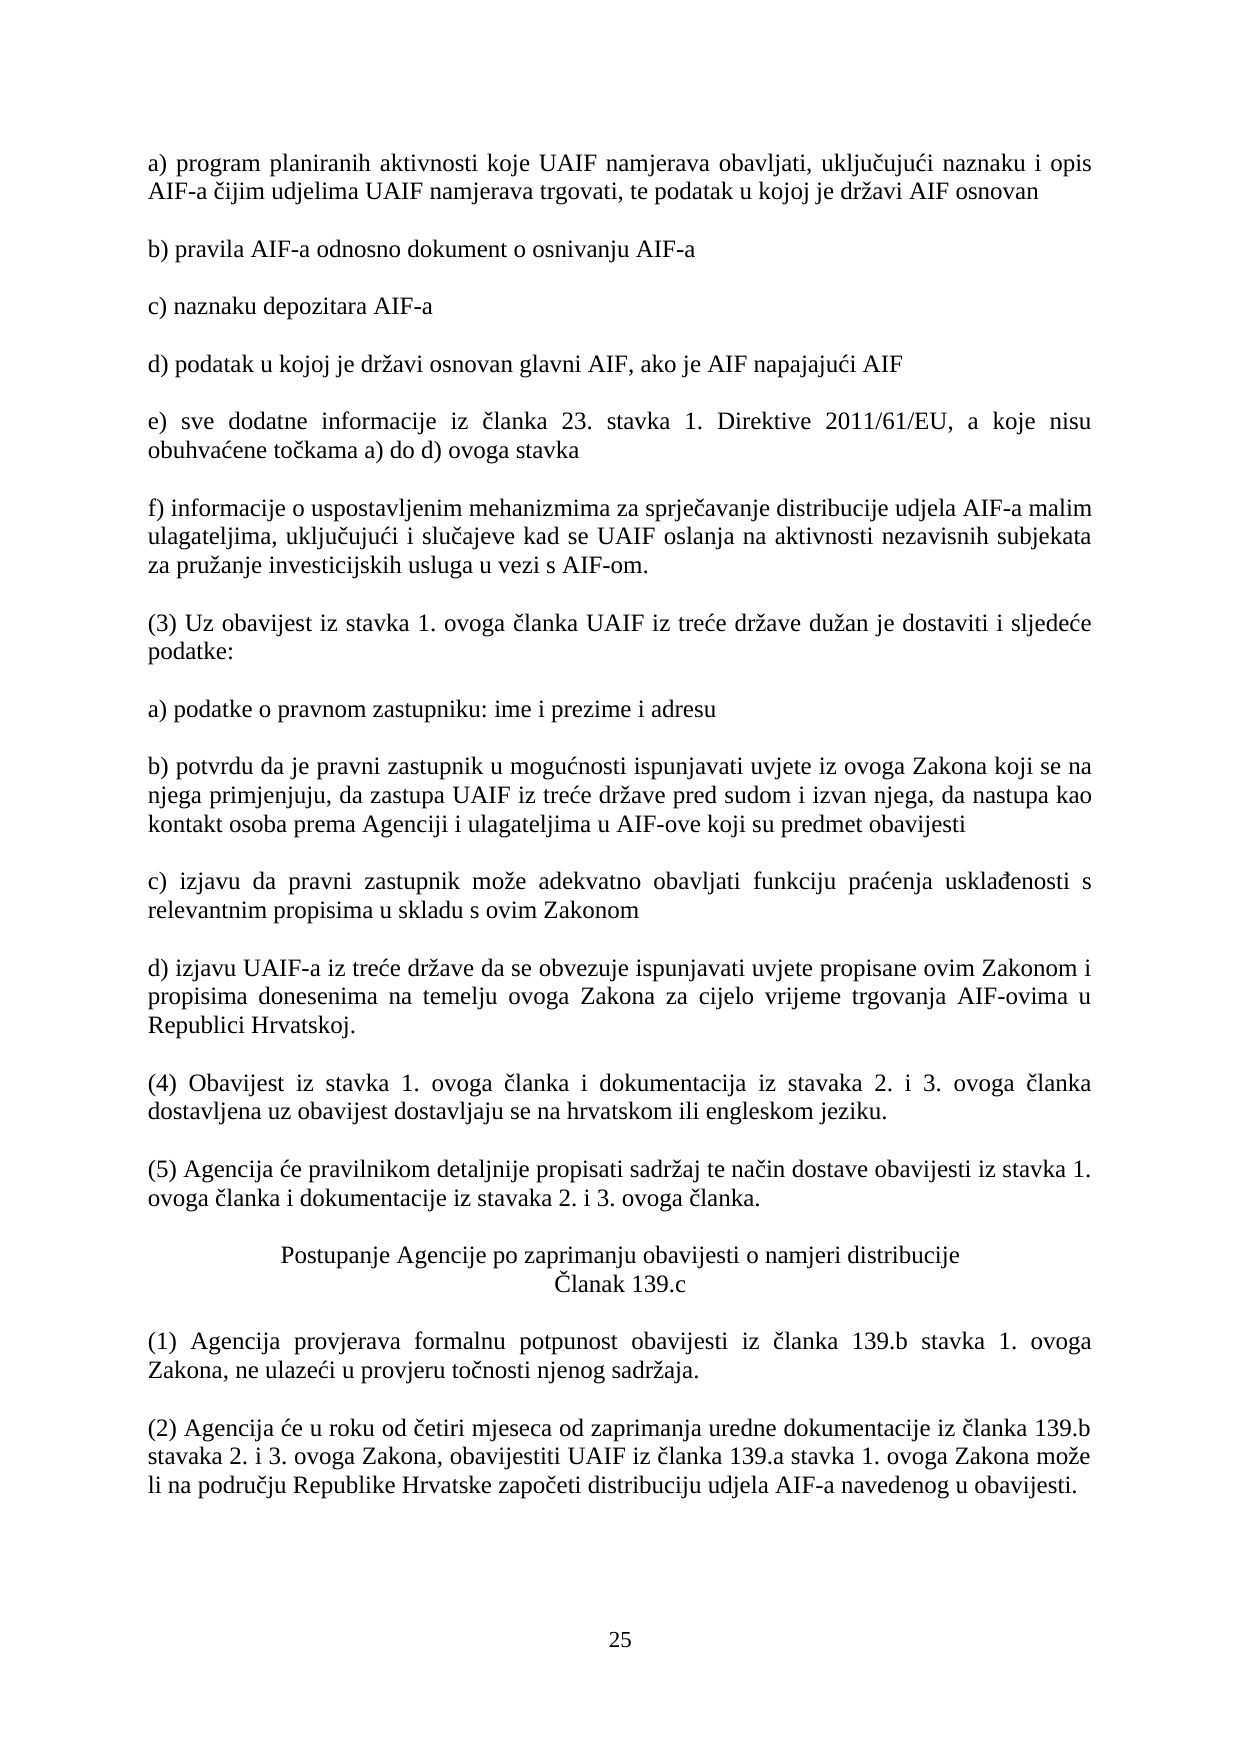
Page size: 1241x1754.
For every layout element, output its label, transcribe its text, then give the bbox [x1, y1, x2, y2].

text a) podatke o pravnom zastupniku: ime i prezime i adresu [148, 694, 1093, 723]
text f) informacije o uspostavljenim mehanizmima za sprječavanje distribucije udjela AIF-a malim ulagateljima, uključujući i slučajeve kad se UAIF oslanja na aktivnosti nezavisnih subjekata za pružanje investicijskih usluga u vezi s AIF-om. [148, 493, 1093, 579]
text (4) Obavijest iz stavka 1. ovoga članka i dokumentacija iz stavaka 2. i 3. ovoga članka dostavljena uz obavijest dostavljaju se na hrvatskom ili engleskom jeziku. [148, 1068, 1093, 1125]
text (1) Agencija provjerava formalnu potpunost obavijesti iz članka 139.b stavka 1. ovoga Zakona, ne ulazeći u provjeru točnosti njenog sadržaja. [148, 1326, 1093, 1384]
text b) pravila AIF-a odnosno dokument o osnivanju AIF-a [148, 234, 1093, 263]
text Postupanje Agencije po zaprimanju obavijesti o namjeri distribucije [148, 1240, 1093, 1269]
text a) program planiranih aktivnosti koje UAIF namjerava obavljati, uključujući naznaku i opis AIF-a čijim udjelima UAIF namjerava trgovati, te podatak u kojoj je državi AIF osnovan [148, 148, 1093, 205]
text c) naznaku depozitara AIF-a [148, 291, 1093, 320]
text (2) Agencija će u roku od četiri mjeseca od zaprimanja uredne dokumentacije iz članka 139.b stavaka 2. i 3. ovoga Zakona, obavijestiti UAIF iz članka 139.a stavka 1. ovoga Zakona može li na području Republike Hrvatske započeti distribuciju udjela AIF-a navedenog u obavijesti. [148, 1413, 1093, 1499]
text d) podatak u kojoj je državi osnovan glavni AIF, ako je AIF napajajući AIF [148, 349, 1093, 378]
text b) potvrdu da je pravni zastupnik u mogućnosti ispunjavati uvjete iz ovoga Zakona koji se na njega primjenjuju, da zastupa UAIF iz treće države pred sudom i izvan njega, da nastupa kao kontakt osoba prema Agenciji i ulagateljima u AIF-ove koji su predmet obavijesti [148, 751, 1093, 838]
text c) izjavu da pravni zastupnik može adekvatno obavljati funkciju praćenja usklađenosti s relevantnim propisima u skladu s ovim Zakonom [148, 866, 1093, 924]
text e) sve dodatne informacije iz članka 23. stavka 1. Direktive 2011/61/EU, a koje nisu obuhvaćene točkama a) do d) ovoga stavka [148, 406, 1093, 464]
text d) izjavu UAIF-a iz treće države da se obvezuje ispunjavati uvjete propisane ovim Zakonom i propisima donesenima na temelju ovoga Zakona za cijelo vrijeme trgovanja AIF-ovima u Republici Hrvatskoj. [148, 953, 1093, 1039]
text (3) Uz obavijest iz stavka 1. ovoga članka UAIF iz treće države dužan je dostaviti i sljedeće podatke: [148, 608, 1093, 665]
text Članak 139.c [148, 1269, 1093, 1298]
text (5) Agencija će pravilnikom detaljnije propisati sadržaj te način dostave obavijesti iz stavka 1. ovoga članka i dokumentacije iz stavaka 2. i 3. ovoga članka. [148, 1154, 1093, 1211]
